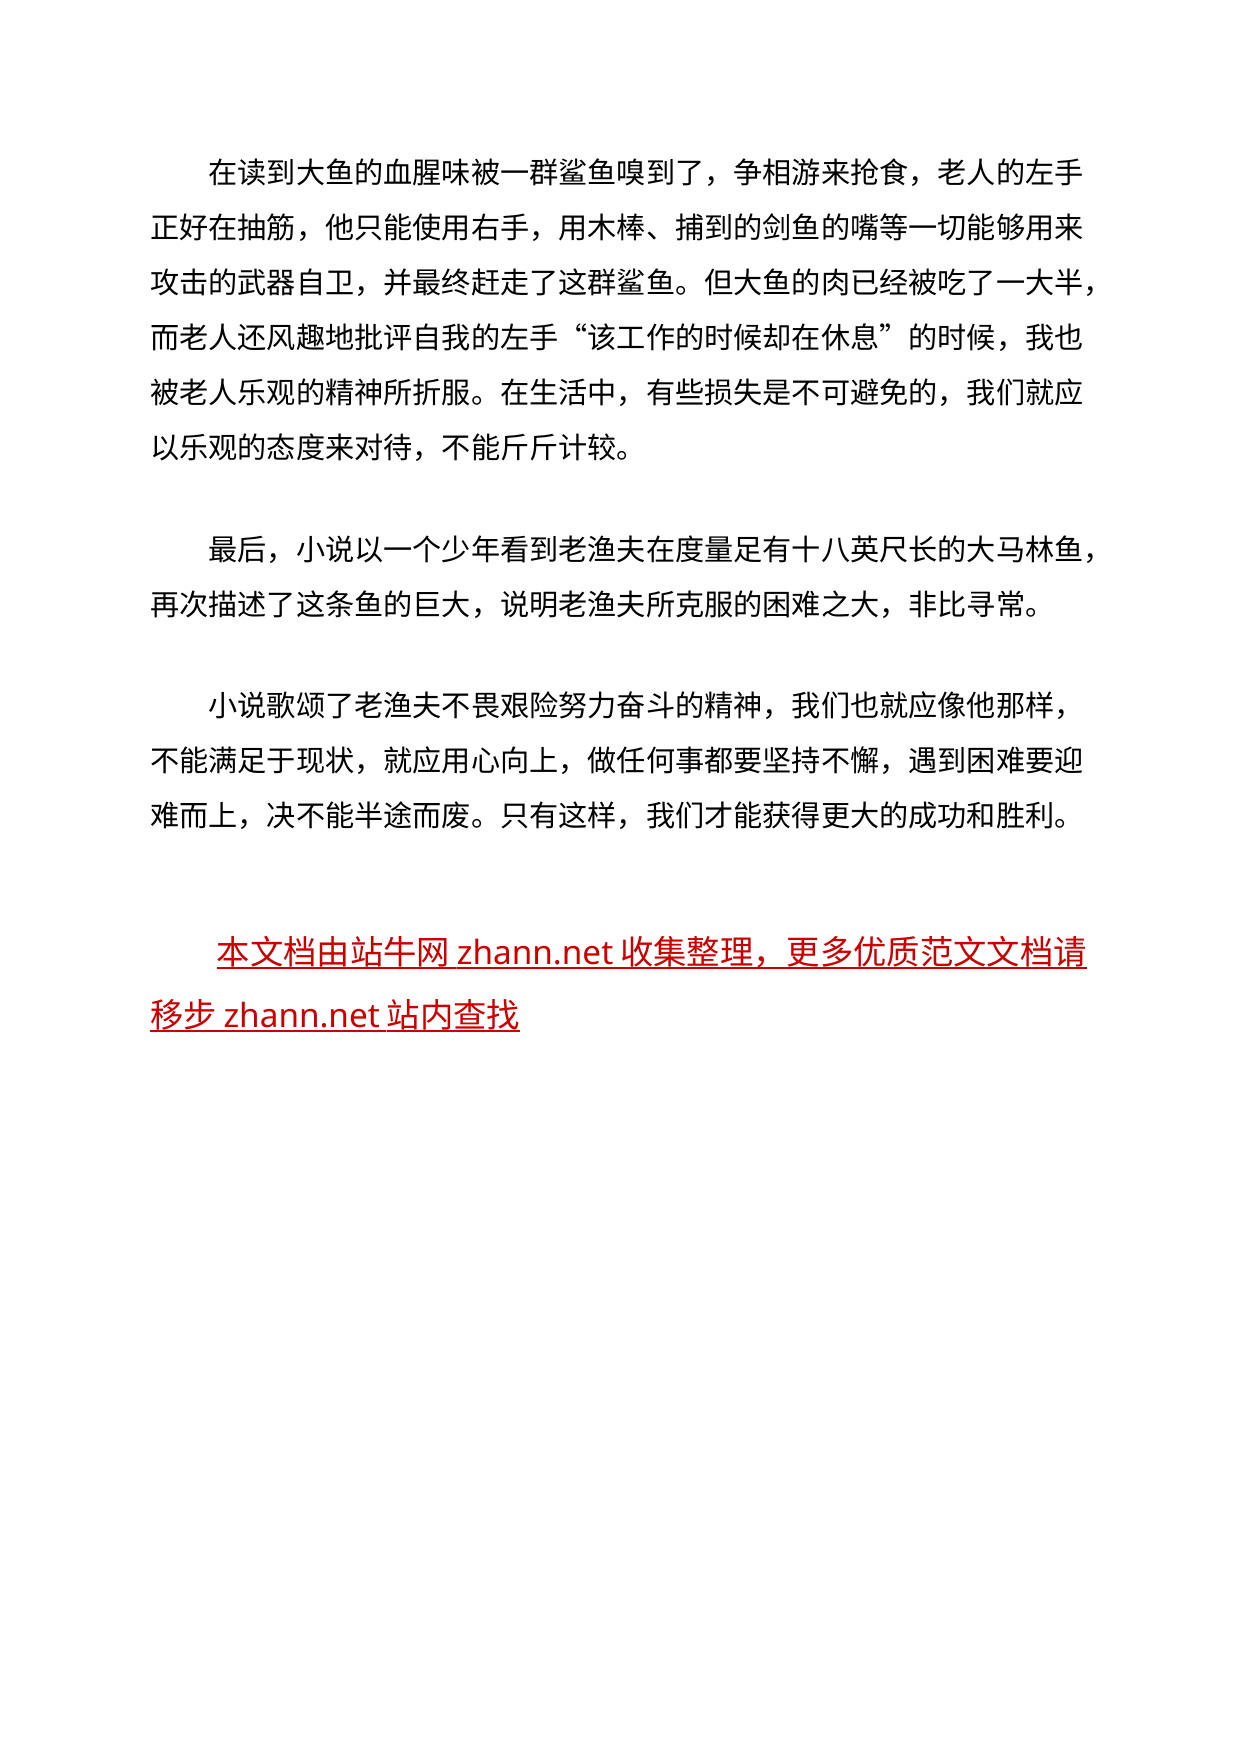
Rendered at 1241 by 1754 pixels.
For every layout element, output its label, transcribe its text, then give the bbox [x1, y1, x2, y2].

text 小说歌颂了老渔夫不畏艰险努力奋斗的精神，我们也就应像他那样，不能满足于现状，就应用心向上，做任何事都要坚持不懈，遇到困难要迎难而上，决不能半途而废。只有这样，我们才能获得更大的成功和胜利。 [150, 683, 1090, 835]
text 本文档由站牛网zhann.net收集整理，更多优质范文文档请移步zhann.net站内查找 [150, 926, 1090, 1037]
text 最后，小说以一个少年看到老渔夫在度量足有十八英尺长的大马林鱼，再次描述了这条鱼的巨大，说明老渔夫所克服的困难之大，非比寻常。 [150, 526, 1090, 623]
text 在读到大鱼的血腥味被一群鲨鱼嗅到了，争相游来抢食，老人的左手正好在抽筋，他只能使用右手，用木棒、捕到的剑鱼的嘴等一切能够用来攻击的武器自卫，并最终赶走了这群鲨鱼。但大鱼的肉已经被吃了一大半，而老人还风趣地批评自我的左手“该工作的时候却在休息”的时候，我也被老人乐观的精神所折服。在生活中，有些损失是不可避免的，我们就应以乐观的态度来对待，不能斤斤计较。 [150, 150, 1090, 467]
